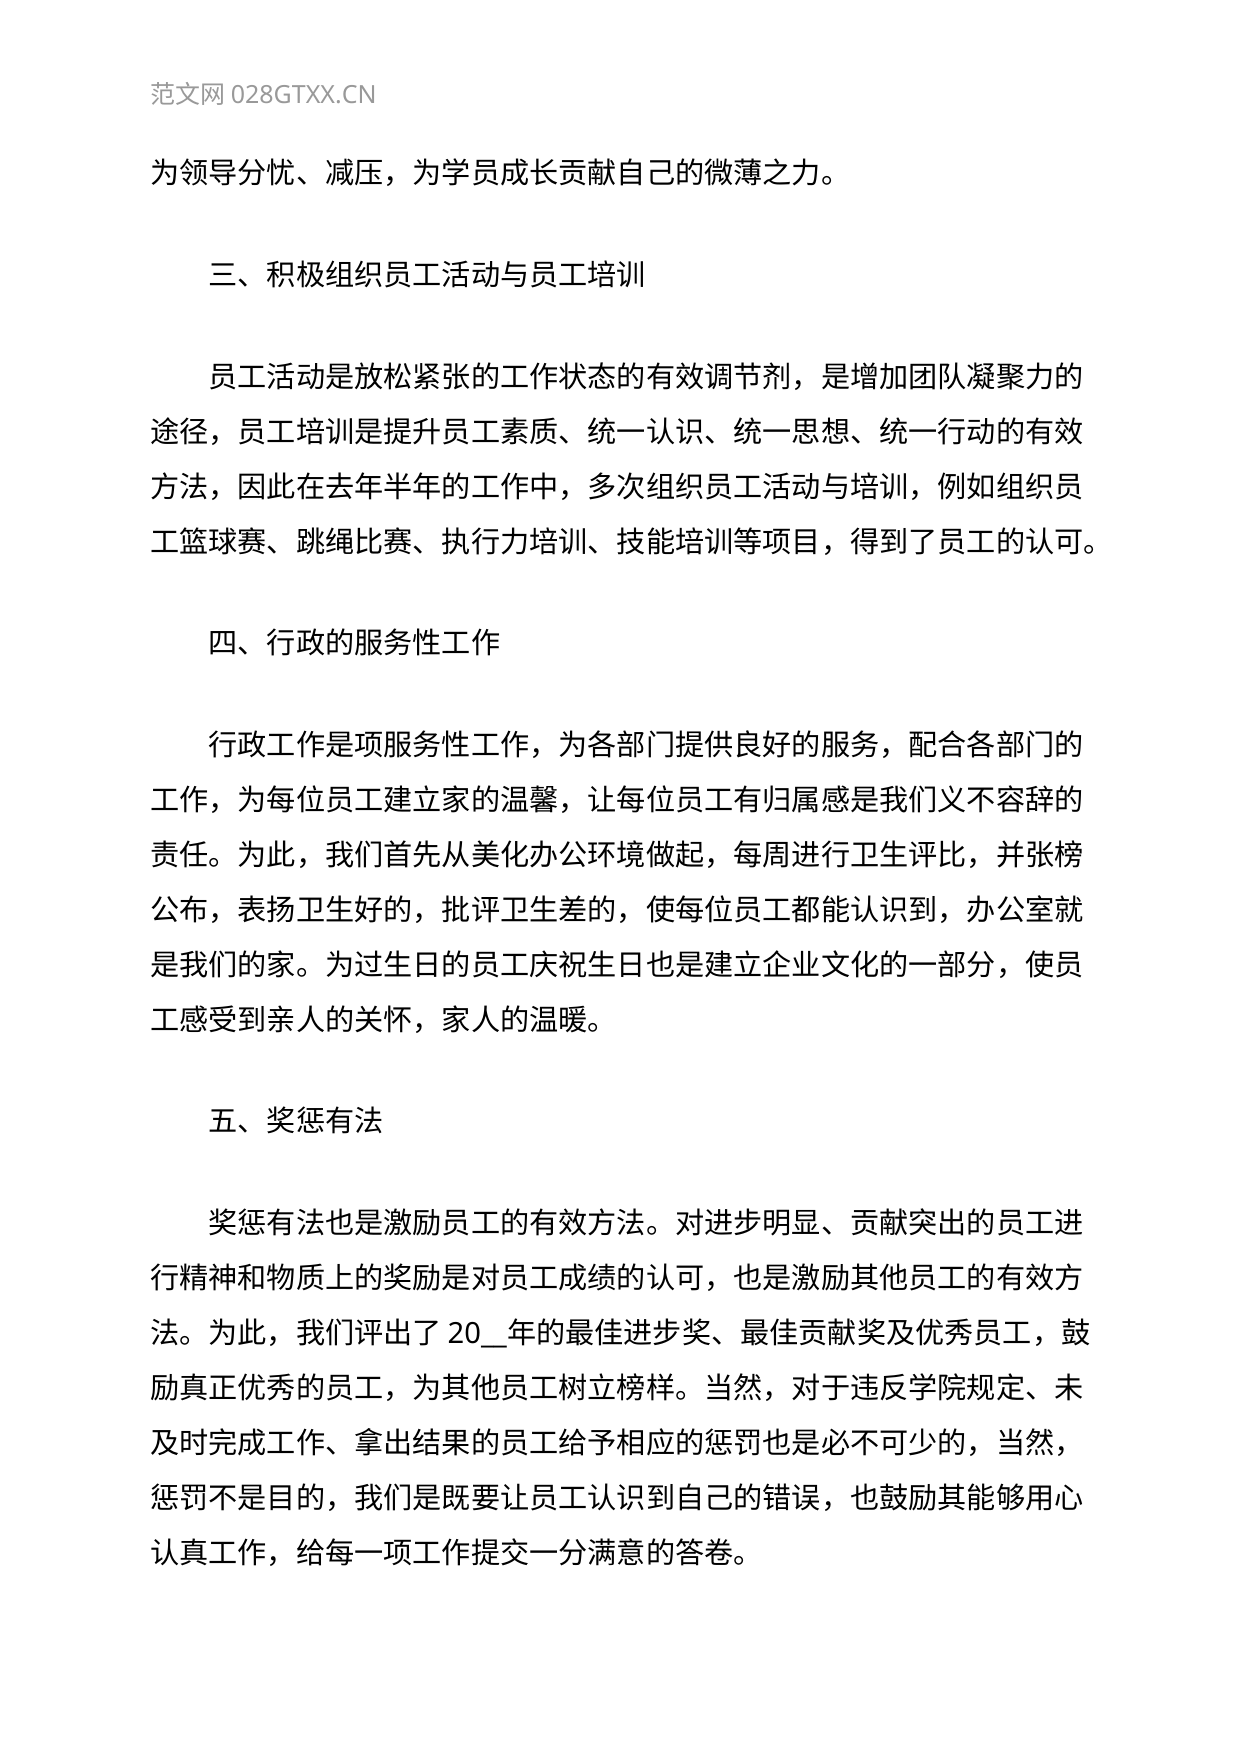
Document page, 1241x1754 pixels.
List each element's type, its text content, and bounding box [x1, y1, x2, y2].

text 奖惩有法也是激励员工的有效方法。对进步明显、贡献突出的员工进行精神和物质上的奖励是对员工成绩的认可，也是激励其他员工的有效方法。为此，我们评出了20__年的最佳进步奖、最佳贡献奖及优秀员工，鼓励真正优秀的员工，为其他员工树立榜样。当然，对于违反学院规定、未及时完成工作、拿出结果的员工给予相应的惩罚也是必不可少的，当然，惩罚不是目的，我们是既要让员工认识到自己的错误，也鼓励其能够用心认真工作，给每一项工作提交一分满意的答卷。 [150, 1200, 1090, 1572]
text 行政工作是项服务性工作，为各部门提供良好的服务，配合各部门的工作，为每位员工建立家的温馨，让每位员工有归属感是我们义不容辞的责任。为此，我们首先从美化办公环境做起，每周进行卫生评比，并张榜公布，表扬卫生好的，批评卫生差的，使每位员工都能认识到，办公室就是我们的家。为过生日的员工庆祝生日也是建立企业文化的一部分，使员工感受到亲人的关怀，家人的温暖。 [150, 722, 1090, 1038]
text 五、奖惩有法 [150, 1098, 1090, 1140]
text 员工活动是放松紧张的工作状态的有效调节剂，是增加团队凝聚力的途径，员工培训是提升员工素质、统一认识、统一思想、统一行动的有效方法，因此在去年半年的工作中，多次组织员工活动与培训，例如组织员工篮球赛、跳绳比赛、执行力培训、技能培训等项目，得到了员工的认可。 [150, 353, 1090, 561]
text 三、积极组织员工活动与员工培训 [150, 252, 1090, 294]
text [150, 150, 1090, 192]
text 四、行政的服务性工作 [150, 620, 1090, 662]
